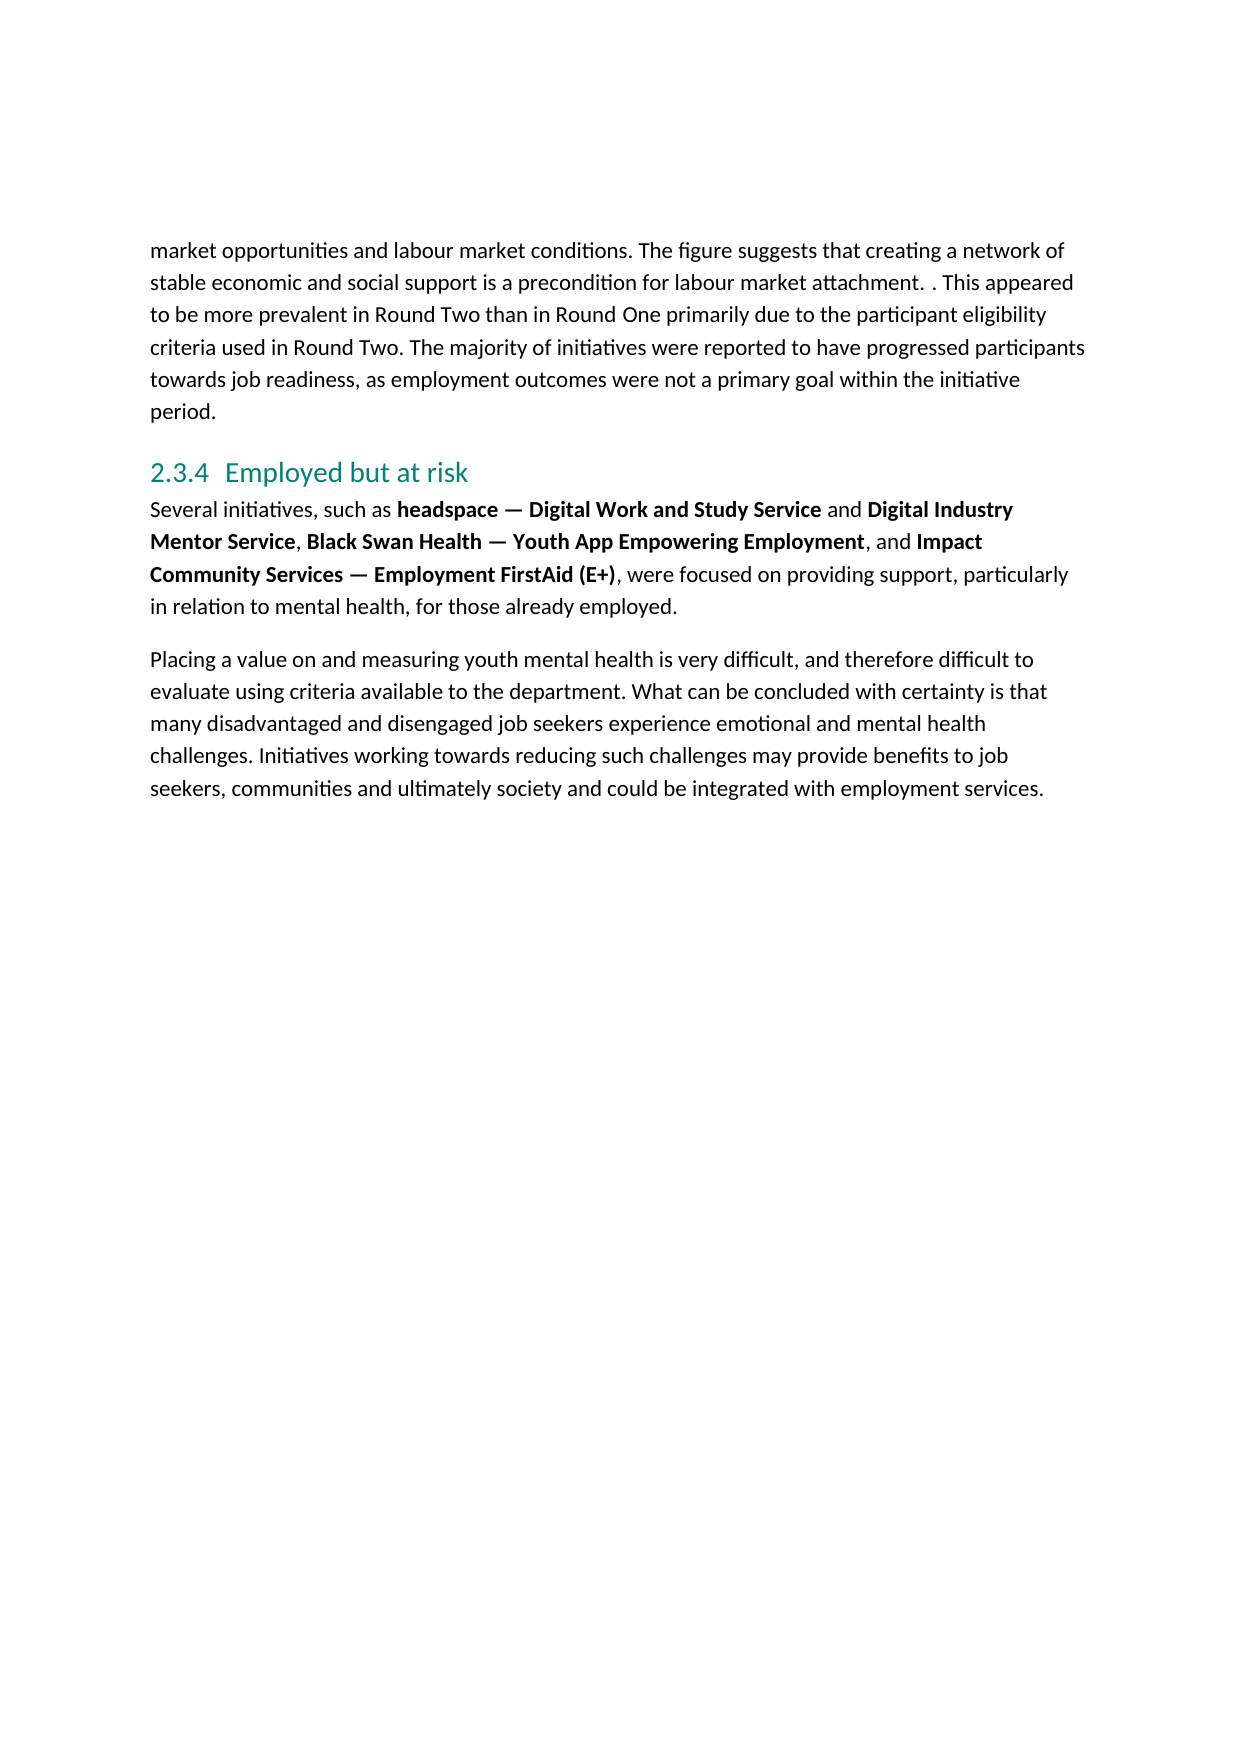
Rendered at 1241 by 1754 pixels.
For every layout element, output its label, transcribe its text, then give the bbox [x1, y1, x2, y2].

subtitle Employed but at risk [150, 454, 1090, 490]
text Placing a value on and measuring youth mental health is very difficult, and therefore difficult to evaluate using criteria available to the department. What can be concluded with certainty is that many disadvantaged and disengaged job seekers experience emotional and mental health challenges. Initiatives working towards reducing such challenges may provide benefits to job seekers, communities and ultimately society and could be integrated with employment services. [150, 645, 1090, 802]
text Several initiatives, such as headspace — Digital Work and Study Service and Digital Industry Mentor Service, Black Swan Health — Youth App Empowering Employment, and Impact Community Services — Employment FirstAid (E+), were focused on providing support, particularly in relation to mental health, for those already employed. [150, 495, 1090, 620]
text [150, 236, 1090, 425]
